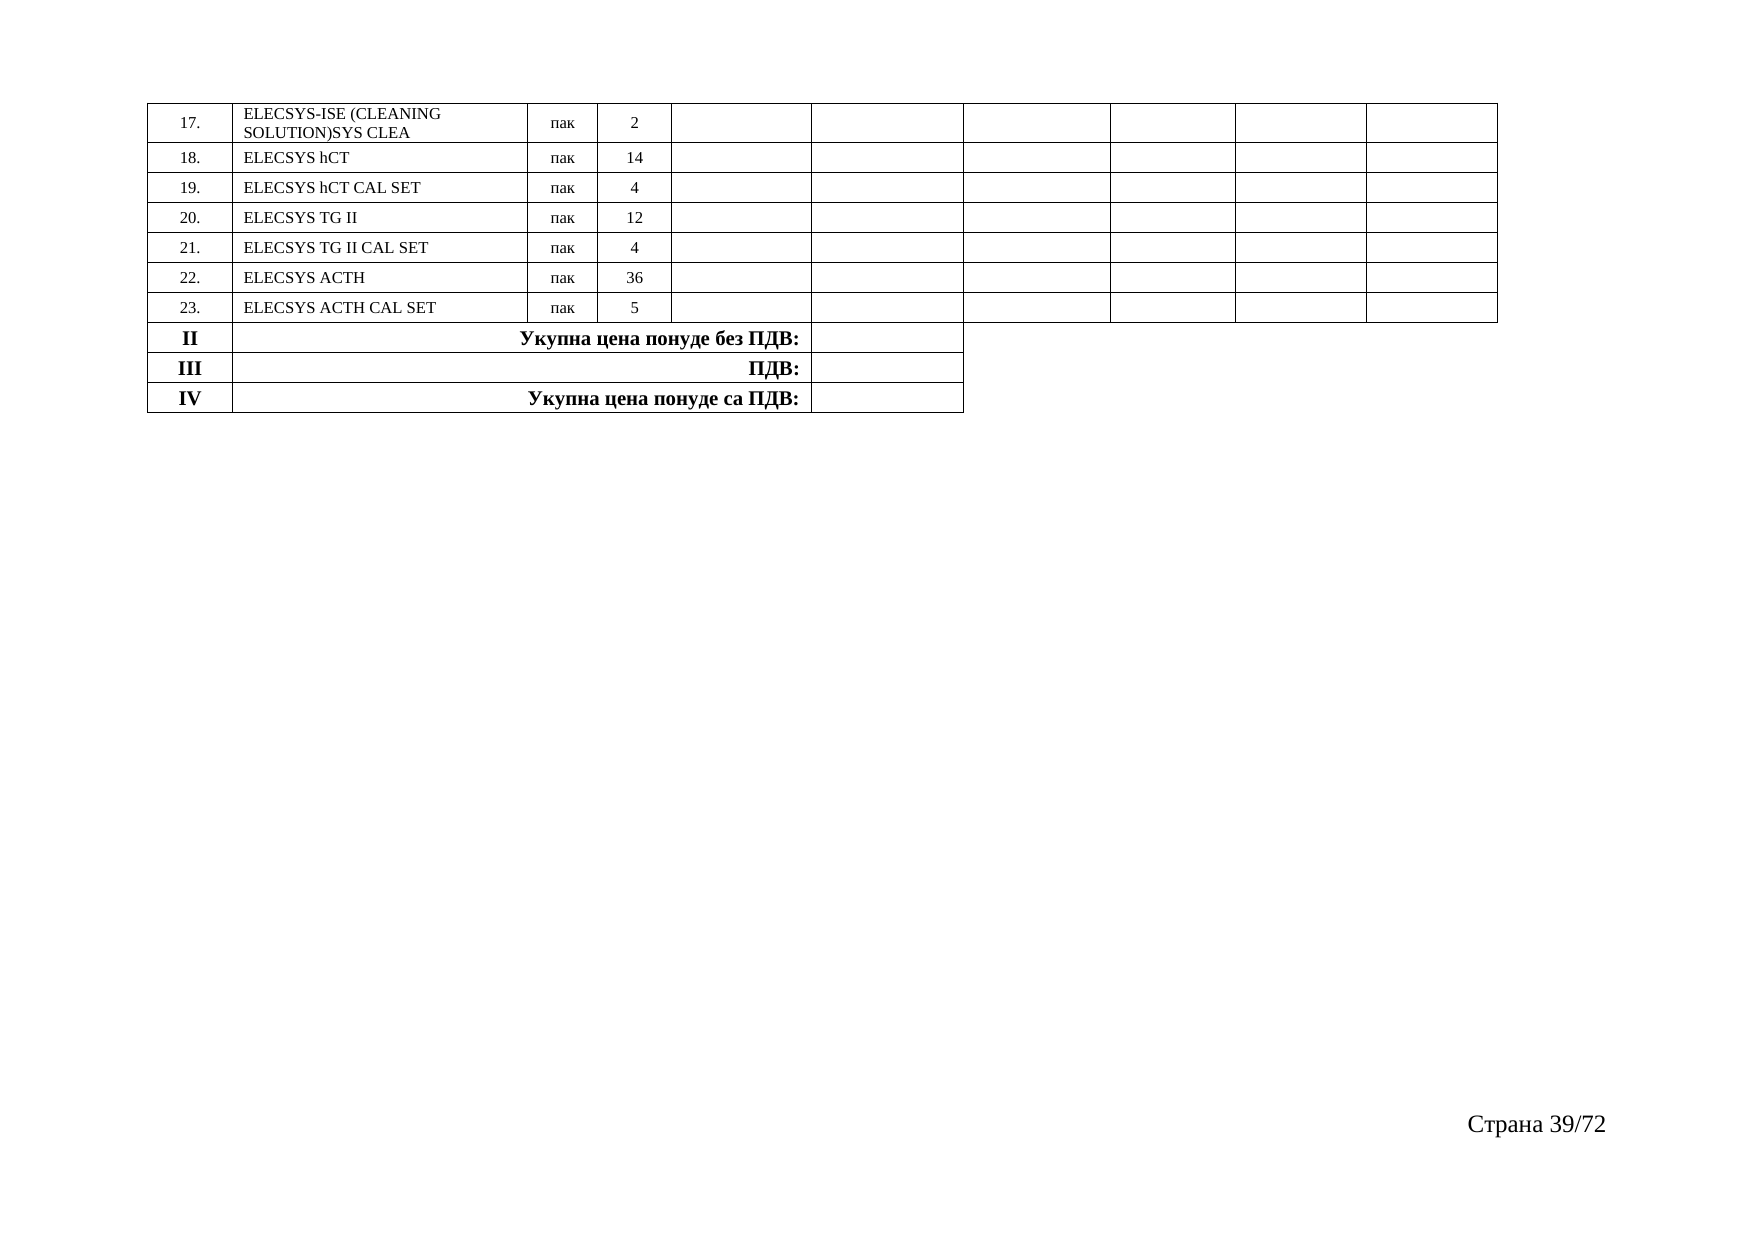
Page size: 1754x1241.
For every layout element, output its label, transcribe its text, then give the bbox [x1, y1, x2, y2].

table_cell [1111, 263, 1235, 292]
table_cell 23. [148, 293, 232, 322]
table_cell [672, 173, 811, 202]
table_cell пак [528, 173, 597, 202]
table_cell III [148, 353, 232, 382]
table_cell [1367, 143, 1497, 172]
table_cell [1236, 263, 1366, 292]
table_cell [964, 203, 1110, 232]
table_cell [672, 104, 811, 142]
table_cell пак [528, 143, 597, 172]
table_cell [1111, 203, 1235, 232]
table_cell 14 [598, 143, 671, 172]
table_cell [1367, 173, 1497, 202]
table_cell [812, 233, 963, 262]
table_cell 4 [598, 233, 671, 262]
table_cell [1236, 233, 1366, 262]
table_cell пак [528, 203, 597, 232]
table_cell [1111, 173, 1235, 202]
table_cell [1236, 104, 1366, 142]
table_cell пак [528, 263, 597, 292]
table_cell [812, 143, 963, 172]
table_cell 19. [148, 173, 232, 202]
table_cell [964, 143, 1110, 172]
table_cell ELECSYS-ISE (CLEANING SOLUTION)SYS CLEA [233, 104, 527, 142]
table_cell IV [148, 383, 232, 412]
table_cell 4 [598, 173, 671, 202]
table_cell [672, 293, 811, 322]
table_cell II [148, 323, 232, 352]
table_cell [964, 173, 1110, 202]
table_cell [1367, 233, 1497, 262]
table_cell ПДВ: [233, 353, 811, 382]
table_cell [1111, 233, 1235, 262]
table_cell [812, 104, 963, 142]
table_cell ELECSYS TG II [233, 203, 527, 232]
table_cell [964, 104, 1110, 142]
table_cell 12 [598, 203, 671, 232]
table_cell Укупна цена понуде без ПДВ: [233, 323, 811, 352]
table_cell [1367, 203, 1497, 232]
table_cell [1111, 293, 1235, 322]
table_cell ELECSYS ACTH [233, 263, 527, 292]
table_cell [1111, 104, 1235, 142]
table_cell [812, 263, 963, 292]
table_cell Укупна цена понуде са ПДВ: [233, 383, 811, 412]
table_cell [1111, 143, 1235, 172]
table_cell [812, 383, 963, 412]
table_cell [812, 353, 963, 382]
table_cell [964, 233, 1110, 262]
table_cell [672, 233, 811, 262]
table_cell [672, 263, 811, 292]
table_cell [672, 203, 811, 232]
table_cell пак [528, 233, 597, 262]
table_cell 2 [598, 104, 671, 142]
table_cell 17. [148, 104, 232, 142]
table_cell ELECSYS ACTH CAL SET [233, 293, 527, 322]
table_cell пак [528, 104, 597, 142]
table_cell [1367, 104, 1497, 142]
table_cell ELECSYS hCT CAL SET [233, 173, 527, 202]
table_cell [812, 173, 963, 202]
table_cell [672, 143, 811, 172]
table_cell [1236, 293, 1366, 322]
table_cell [964, 263, 1110, 292]
table_cell [812, 203, 963, 232]
table_cell 20. [148, 203, 232, 232]
table_cell 21. [148, 233, 232, 262]
table_cell 18. [148, 143, 232, 172]
table_cell ELECSYS TG II CAL SET [233, 233, 527, 262]
table_cell ELECSYS hCT [233, 143, 527, 172]
table_cell [1236, 203, 1366, 232]
table_cell [1236, 143, 1366, 172]
table_cell пак [528, 293, 597, 322]
table_cell [1367, 293, 1497, 322]
table_cell [964, 293, 1110, 322]
table_cell 22. [148, 263, 232, 292]
table_cell [1236, 173, 1366, 202]
table_cell [1367, 263, 1497, 292]
table_cell [812, 293, 963, 322]
table_cell 5 [598, 293, 671, 322]
table_cell [812, 323, 963, 352]
table_cell 36 [598, 263, 671, 292]
